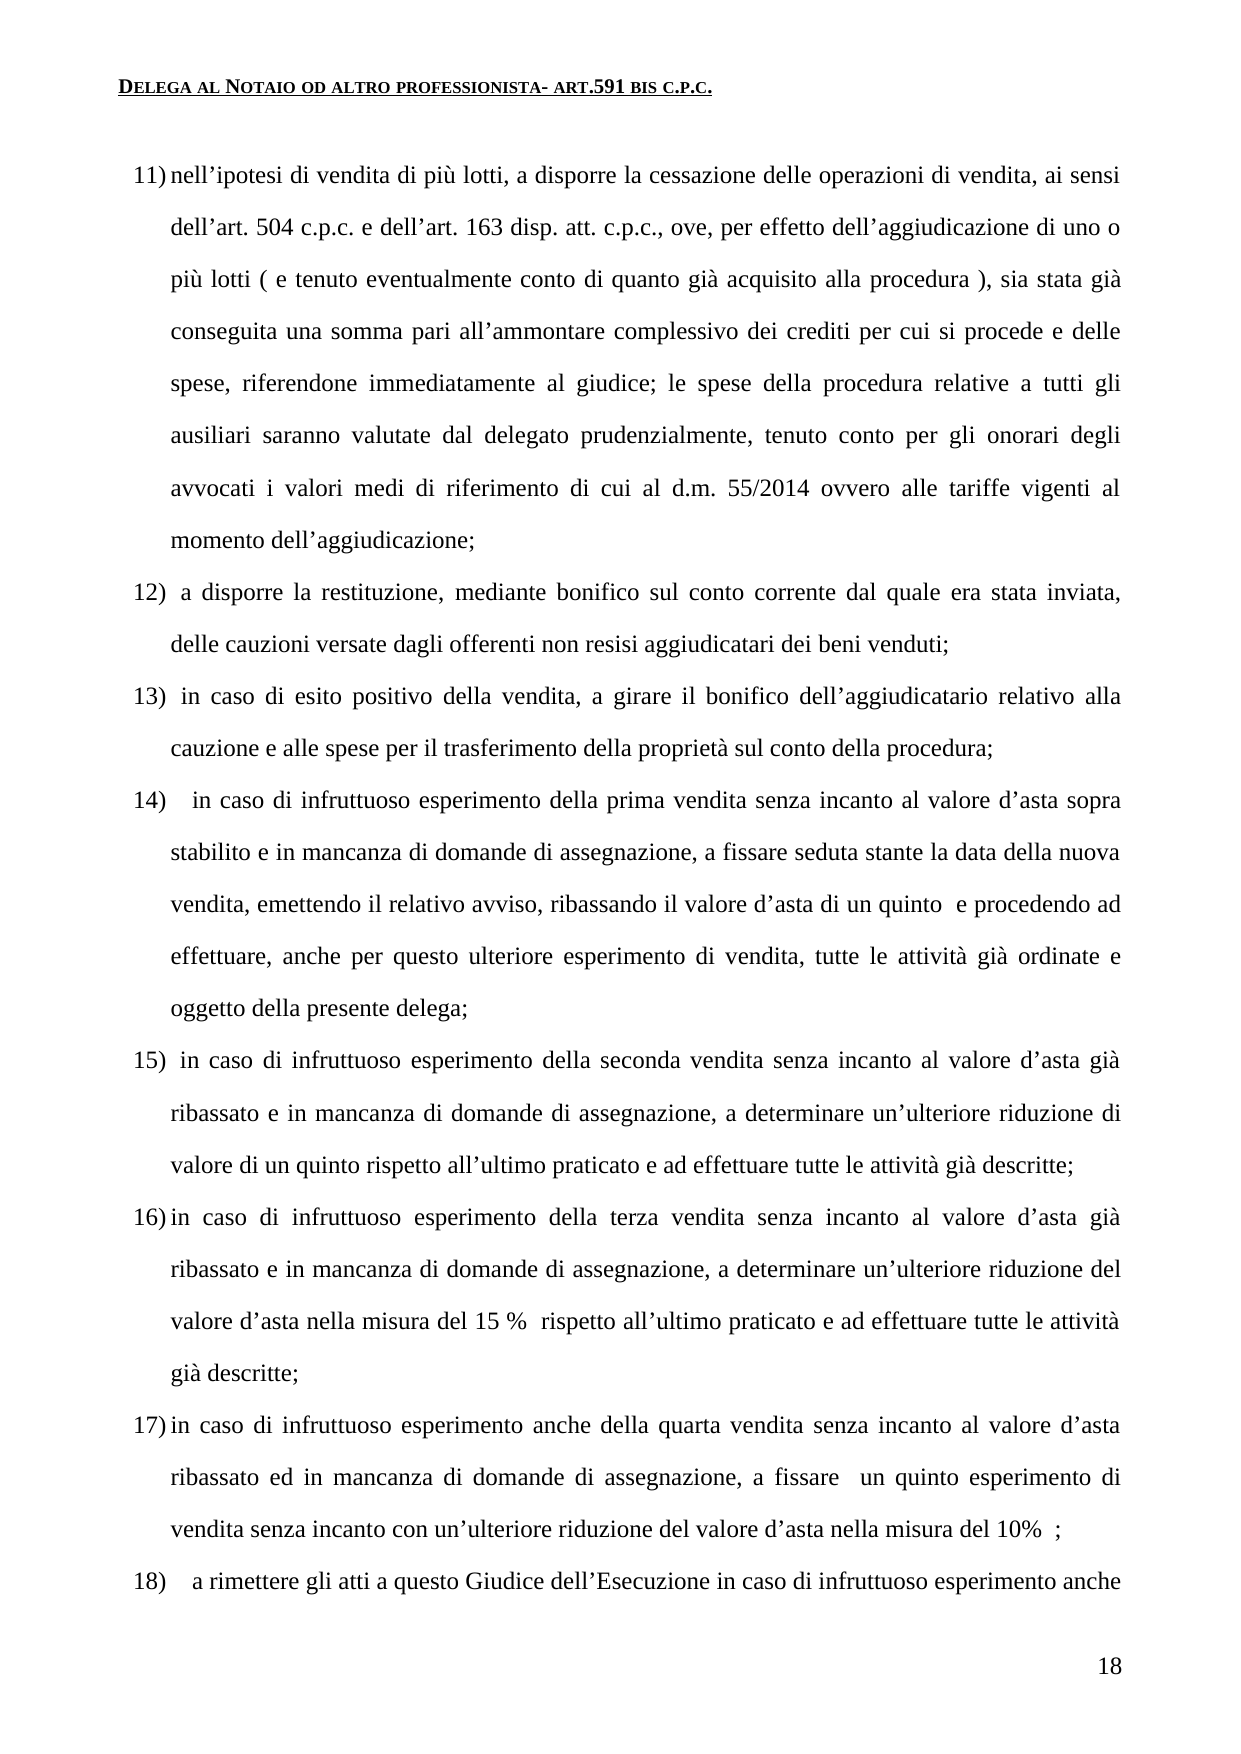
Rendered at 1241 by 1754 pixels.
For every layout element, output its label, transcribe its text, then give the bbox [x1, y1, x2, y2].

list a disporre la restituzione, mediante bonifico sul conto corrente dal quale era stata inviata, delle cauzioni versate dagli offerenti non resisi aggiudicatari dei beni venduti; [133, 558, 1122, 663]
list in caso di esito positivo della vendita, a girare il bonifico dell’aggiudicatario relativo alla cauzione e alle spese per il trasferimento della proprietà sul conto della procedura; [133, 663, 1122, 767]
list in caso di infruttuoso esperimento anche della quarta vendita senza incanto al valore d’asta ribassato ed in mancanza di domande di assegnazione, a fissare un quinto esperimento di vendita senza incanto con un’ulteriore riduzione del valore d’asta nella misura del 10% ; [133, 1392, 1122, 1548]
list in caso di infruttuoso esperimento della prima vendita senza incanto al valore d’asta sopra stabilito e in mancanza di domande di assegnazione, a fissare seduta stante la data della nuova vendita, emettendo il relativo avviso, ribassando il valore d’asta di un quinto e procedendo ad effettuare, anche per questo ulteriore esperimento di vendita, tutte le attività già ordinate e oggetto della presente delega; [133, 767, 1122, 1027]
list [133, 1548, 1122, 1600]
list in caso di infruttuoso esperimento della seconda vendita senza incanto al valore d’asta già ribassato e in mancanza di domande di assegnazione, a determinare un’ulteriore riduzione di valore di un quinto rispetto all’ultimo praticato e ad effettuare tutte le attività già descritte; [133, 1027, 1122, 1183]
list in caso di infruttuoso esperimento della terza vendita senza incanto al valore d’asta già ribassato e in mancanza di domande di assegnazione, a determinare un’ulteriore riduzione del valore d’asta nella misura del 15 % rispetto all’ultimo praticato e ad effettuare tutte le attività già descritte; [133, 1183, 1122, 1392]
list nell’ipotesi di vendita di più lotti, a disporre la cessazione delle operazioni di vendita, ai sensi dell’art. 504 c.p.c. e dell’art. 163 disp. att. c.p.c., ove, per effetto dell’aggiudicazione di uno o più lotti ( e tenuto eventualmente conto di quanto già acquisito alla procedura ), sia stata già conseguita una somma pari all’ammontare complessivo dei crediti per cui si procede e delle spese, riferendone immediatamente al giudice; le spese della procedura relative a tutti gli ausiliari saranno valutate dal delegato prudenzialmente, tenuto conto per gli onorari degli avvocati i valori medi di riferimento di cui al d.m. 55/2014 ovvero alle tariffe vigenti al momento dell’aggiudicazione; [133, 142, 1122, 558]
